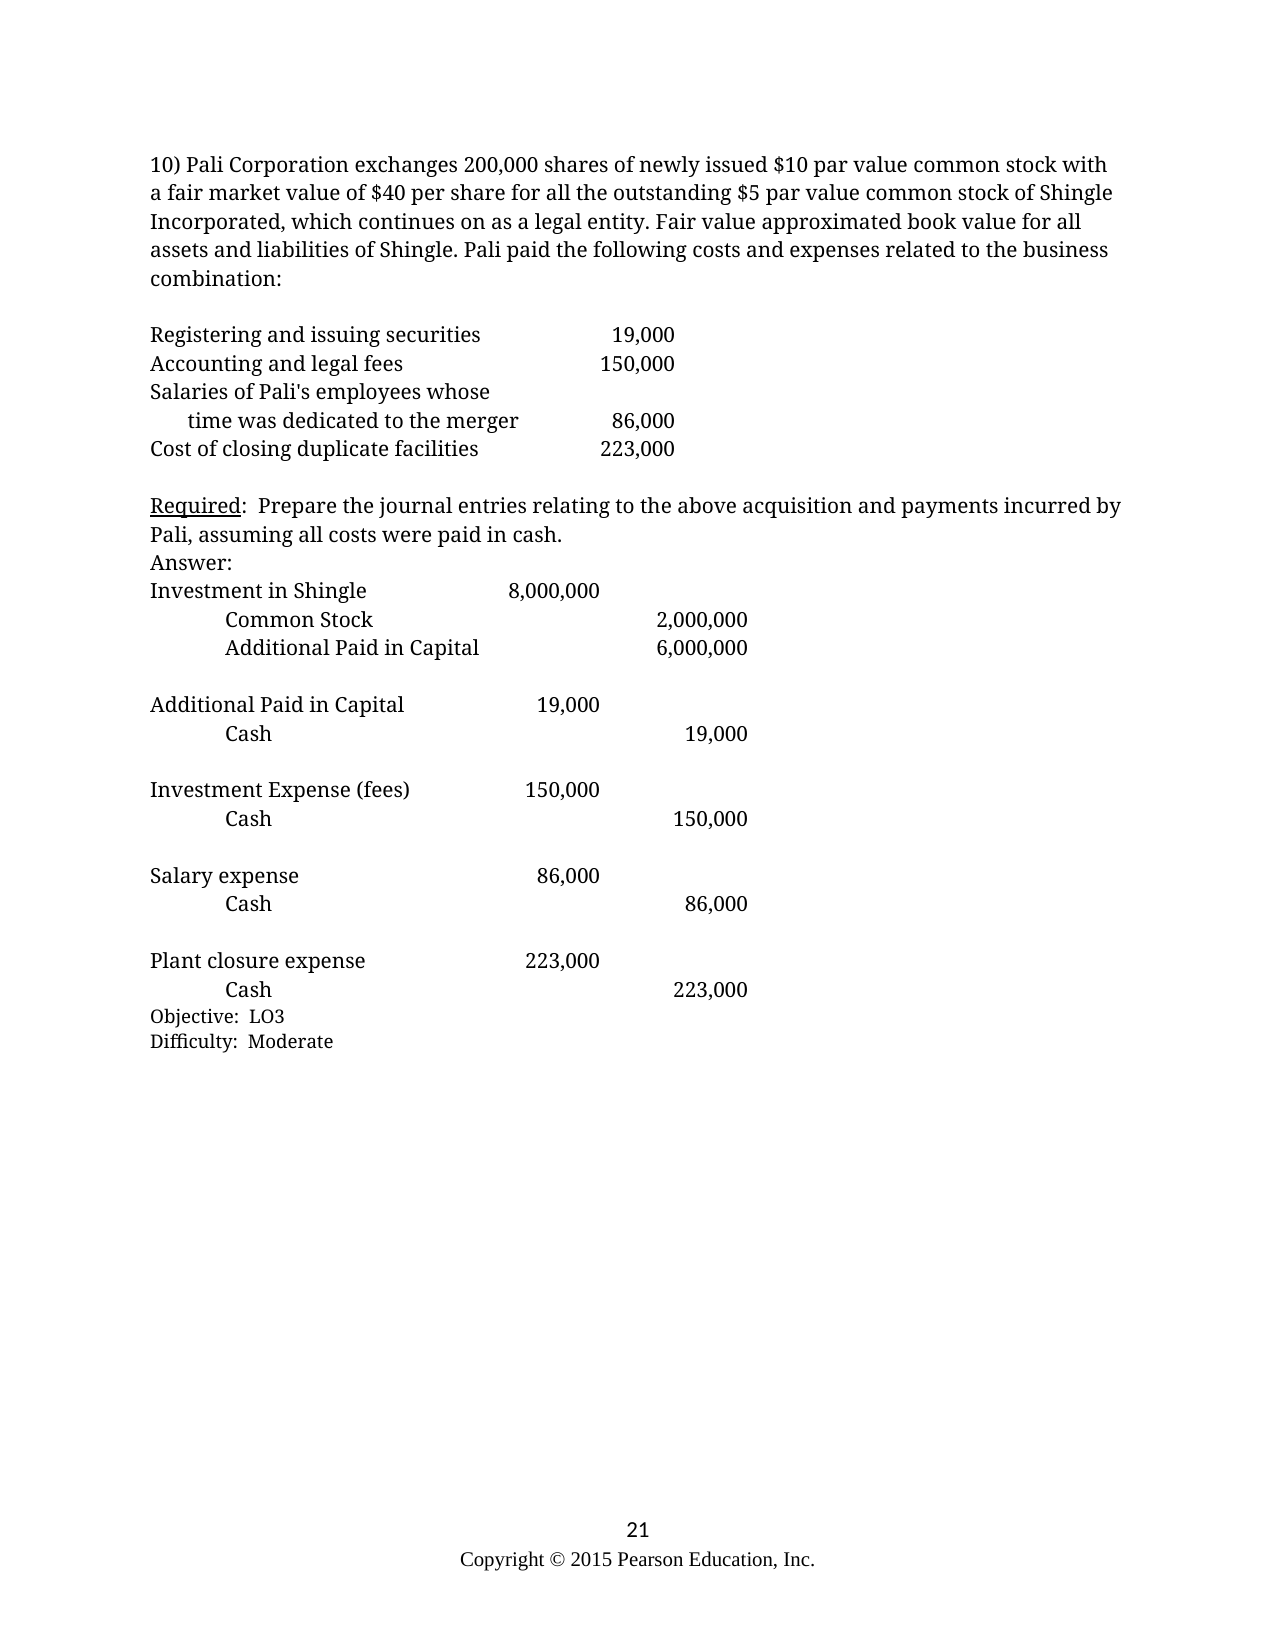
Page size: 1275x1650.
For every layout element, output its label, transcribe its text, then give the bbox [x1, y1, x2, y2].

text Additional Paid in Capital 6,000,000 [150, 633, 1125, 662]
text Investment in Shingle 8,000,000 [150, 577, 1125, 605]
text Cash 150,000 [150, 804, 1125, 832]
text Cash 86,000 [150, 889, 1125, 918]
text 10) Pali Corporation exchanges 200,000 shares of newly issued $10 par value common stock with a fair market value of $40 per share for all the outstanding $5 par value common stock of Shingle Incorporated, which continues on as a legal entity. Fair value approximated book value for all assets and liabilities of Shingle. Pali paid the following costs and expenses related to the business combination: [150, 150, 1125, 292]
text Common Stock 2,000,000 [150, 605, 1125, 633]
text Cost of closing duplicate facilities 223,000 [150, 434, 1125, 463]
text Required: Prepare the journal entries relating to the above acquisition and payments incurred by Pali, assuming all costs were paid in cash. [150, 491, 1125, 548]
text Cash 19,000 [150, 719, 1125, 747]
text Answer: [150, 548, 1125, 577]
text Investment Expense (fees) 150,000 [150, 776, 1125, 804]
text Objective: LO3 [150, 1003, 1125, 1029]
text Difficulty: Moderate [150, 1029, 1125, 1054]
text Accounting and legal fees 150,000 [150, 349, 1125, 377]
text Salary expense 86,000 [150, 861, 1125, 889]
text Salaries of Pali's employees whose [150, 377, 1125, 406]
text Cash 223,000 [150, 975, 1125, 1003]
text time was dedicated to the merger 86,000 [150, 406, 1125, 434]
text Additional Paid in Capital 19,000 [150, 690, 1125, 719]
text Registering and issuing securities 19,000 [150, 321, 1125, 349]
text Plant closure expense 223,000 [150, 946, 1125, 975]
